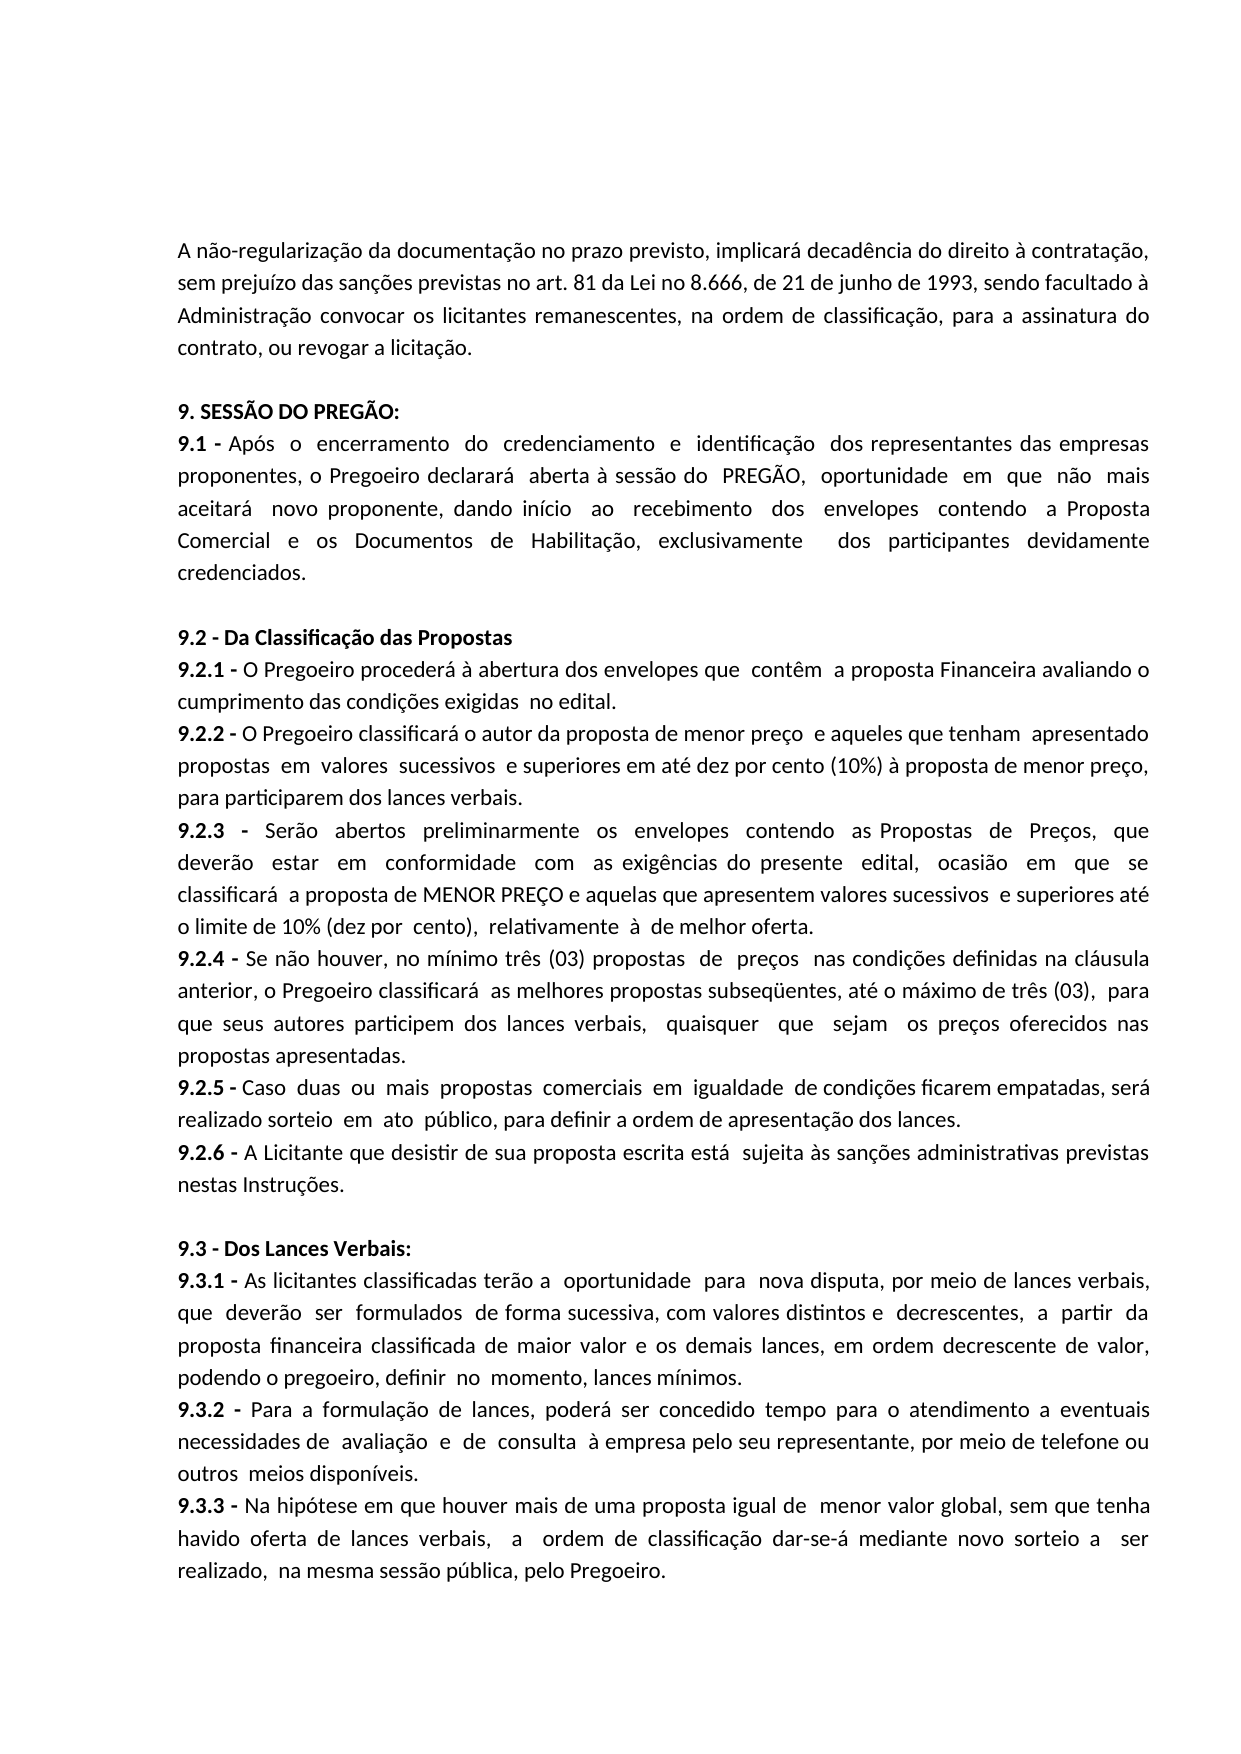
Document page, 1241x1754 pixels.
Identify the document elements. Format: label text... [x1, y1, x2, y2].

text 9. SESSÃO DO PREGÃO: [177, 397, 1152, 425]
text 9.2.3 - Serão abertos preliminarmente os envelopes contendo as Propostas de Preços, que deverão estar em conformidade com as exigências do presente edital, ocasião em que se classificará a proposta de MENOR PREÇO e aquelas que apresentem valores sucessivos e superiores até o limite de 10% (dez por cento), relativamente à de melhor oferta. [177, 816, 1152, 940]
text 9.2.2 - O Pregoeiro classificará o autor da proposta de menor preço e aqueles que tenham apresentado propostas em valores sucessivos e superiores em até dez por cento (10%) à proposta de menor preço, para participarem dos lances verbais. [177, 719, 1152, 812]
text 9.3.3 - Na hipótese em que houver mais de uma proposta igual de menor valor global, sem que tenha havido oferta de lances verbais, a ordem de classificação dar-se-á mediante novo sorteio a ser realizado, na mesma sessão pública, pelo Pregoeiro. [177, 1492, 1152, 1584]
text 9.2.4 - Se não houver, no mínimo três (03) propostas de preços nas condições definidas na cláusula anterior, o Pregoeiro classificará as melhores propostas subseqüentes, até o máximo de três (03), para que seus autores participem dos lances verbais, quaisquer que sejam os preços oferecidos nas propostas apresentadas. [177, 944, 1152, 1069]
text 9.3 - Dos Lances Verbais: [177, 1234, 1152, 1262]
text 9.2.6 - A Licitante que desistir de sua proposta escrita está sujeita às sanções administrativas previstas nestas Instruções. [177, 1138, 1152, 1198]
text 9.2 - Da Classificação das Propostas [177, 623, 1152, 651]
text A não-regularização da documentação no prazo previsto, implicará decadência do direito à contratação, sem prejuízo das sanções previstas no art. 81 da Lei no 8.666, de 21 de junho de 1993, sendo facultado à Administração convocar os licitantes remanescentes, na ordem de classificação, para a assinatura do contrato, ou revogar a licitação. [177, 236, 1152, 361]
text 9.1 - Após o encerramento do credenciamento e identificação dos representantes das empresas proponentes, o Pregoeiro declarará aberta à sessão do PREGÃO, oportunidade em que não mais aceitará novo proponente, dando início ao recebimento dos envelopes contendo a Proposta Comercial e os Documentos de Habilitação, exclusivamente dos participantes devidamente credenciados. [177, 429, 1152, 586]
text 9.2.1 - O Pregoeiro procederá à abertura dos envelopes que contêm a proposta Financeira avaliando o cumprimento das condições exigidas no edital. [177, 655, 1152, 715]
text 9.2.5 - Caso duas ou mais propostas comerciais em igualdade de condições ficarem empatadas, será realizado sorteio em ato público, para definir a ordem de apresentação dos lances. [177, 1073, 1152, 1133]
text 9.3.1 - As licitantes classificadas terão a oportunidade para nova disputa, por meio de lances verbais, que deverão ser formulados de forma sucessiva, com valores distintos e decrescentes, a partir da proposta financeira classificada de maior valor e os demais lances, em ordem decrescente de valor, podendo o pregoeiro, definir no momento, lances mínimos. [177, 1266, 1152, 1391]
text 9.3.2 - Para a formulação de lances, poderá ser concedido tempo para o atendimento a eventuais necessidades de avaliação e de consulta à empresa pelo seu representante, por meio de telefone ou outros meios disponíveis. [177, 1395, 1152, 1487]
